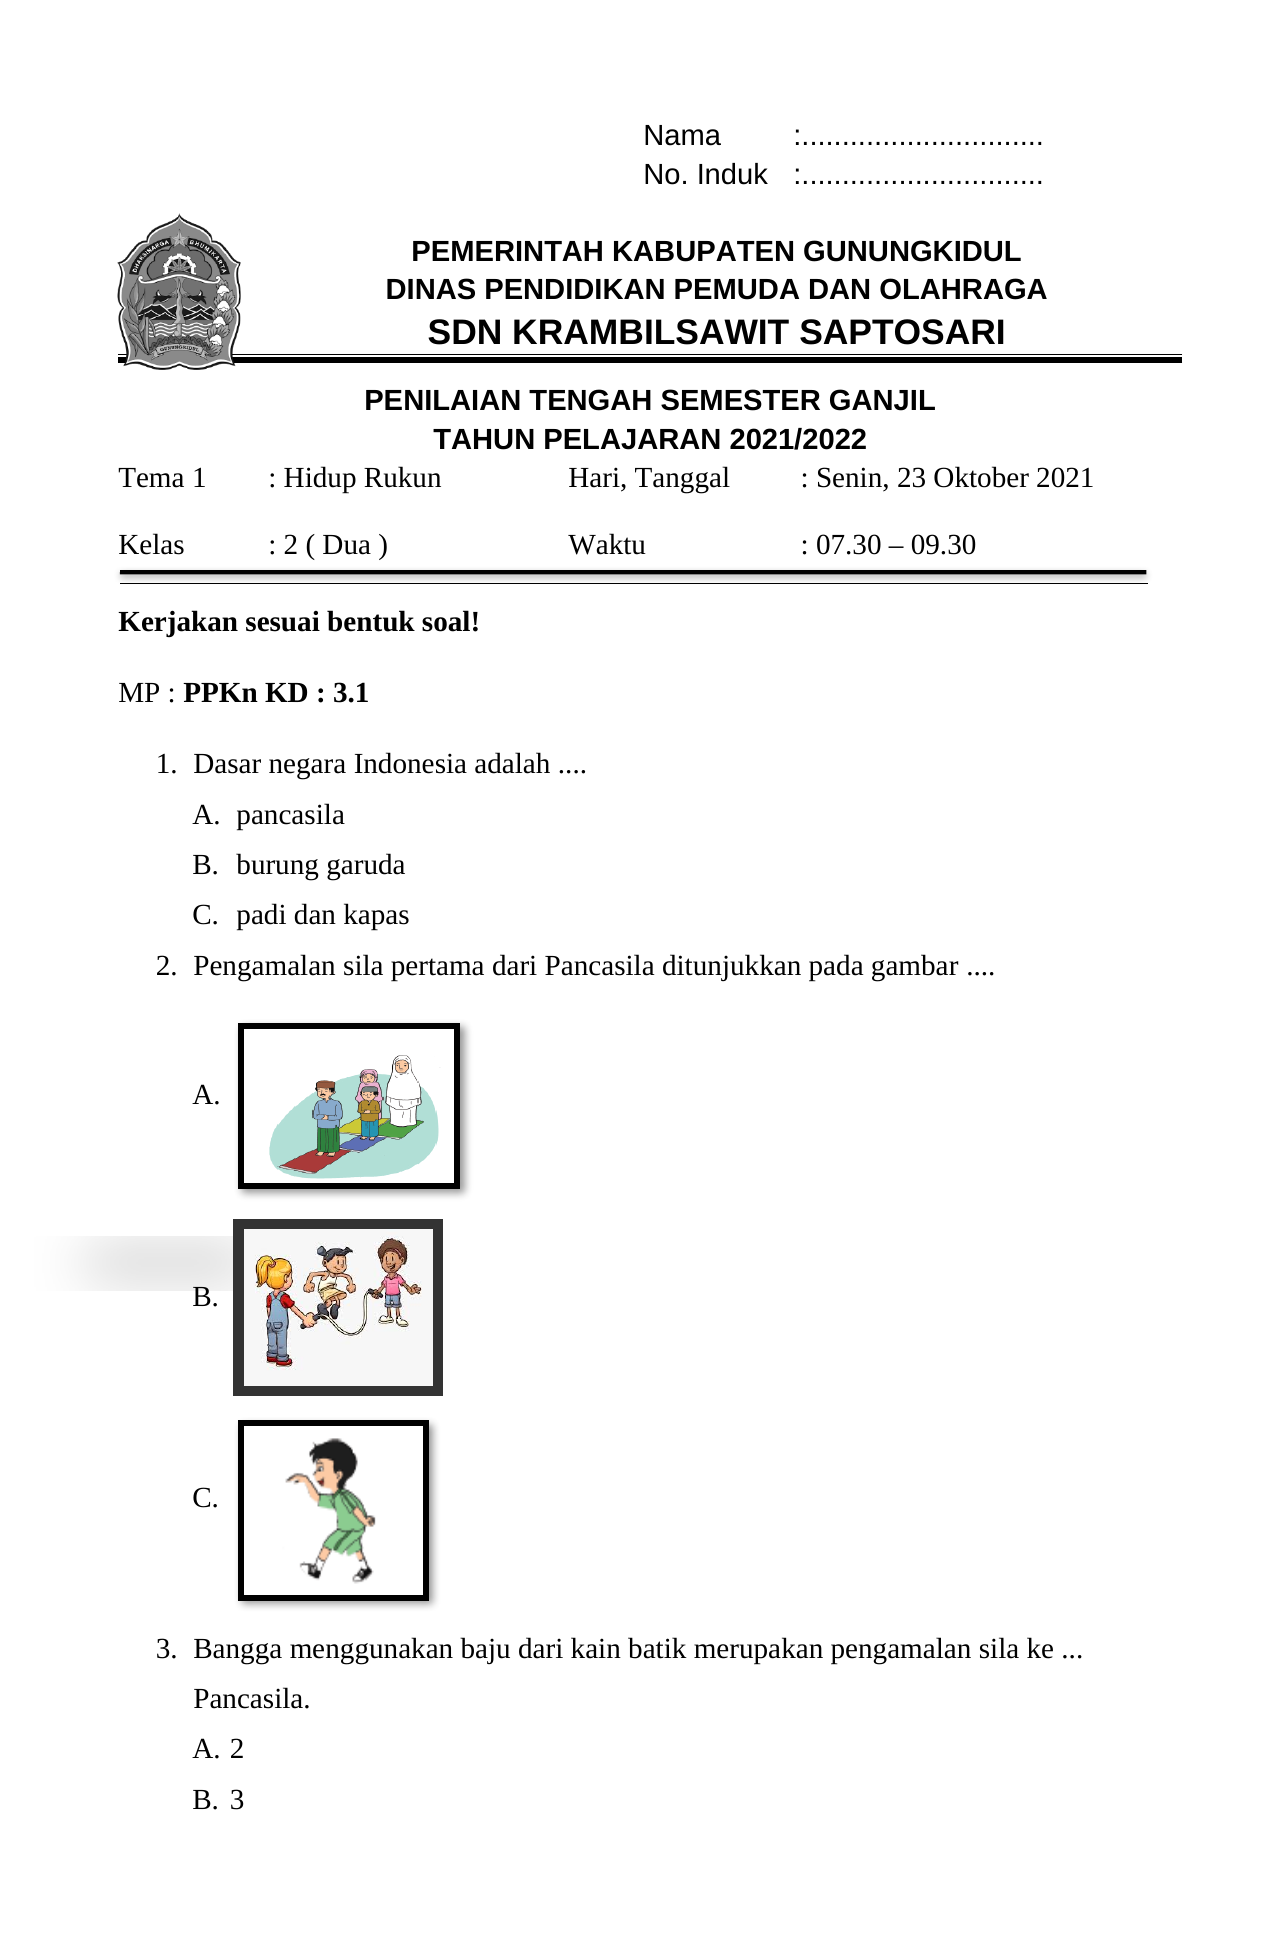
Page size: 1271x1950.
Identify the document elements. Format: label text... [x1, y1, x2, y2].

text Tema 1 : Hidup Rukun Hari, Tanggal : Senin, 23 Oktober 2021 [118, 460, 1182, 494]
text TAHUN PELAJARAN 2021/2022 [118, 422, 1182, 455]
list pancasila [192, 797, 1182, 830]
list 2 [192, 1732, 1182, 1765]
list Bangga menggunakan baju dari kain batik merupakan pengamalan sila ke ... Pancasila. [156, 1631, 1182, 1715]
text PENILAIAN TENGAH SEMESTER GANJIL [118, 383, 1182, 417]
picture [244, 1426, 423, 1595]
list burung garuda [192, 847, 1182, 881]
picture [244, 1029, 454, 1183]
list 3 [192, 1782, 1182, 1815]
picture [244, 1229, 433, 1386]
list padi dan kapas [192, 897, 1182, 931]
list Pengamalan sila pertama dari Pancasila ditunjukkan pada gambar .... [156, 948, 1182, 981]
text SDN KRAMBILSAWIT SAPTOSARI [241, 311, 1182, 354]
text Kerjakan sesuai bentuk soal! [118, 604, 1182, 638]
text Kelas : 2 ( Dua ) Waktu : 07.30 – 09.30 [118, 527, 1182, 561]
text MP : PPKn KD : 3.1 [118, 675, 1182, 709]
text No. Induk :.............................. [568, 157, 1202, 190]
text PEMERINTAH KABUPATEN GUNUNGKIDUL [241, 234, 1182, 267]
text Nama :.............................. [568, 118, 1182, 152]
list Dasar negara Indonesia adalah .... [156, 746, 1182, 780]
text DINAS PENDIDIKAN PEMUDA DAN OLAHRAGA [241, 272, 1182, 306]
